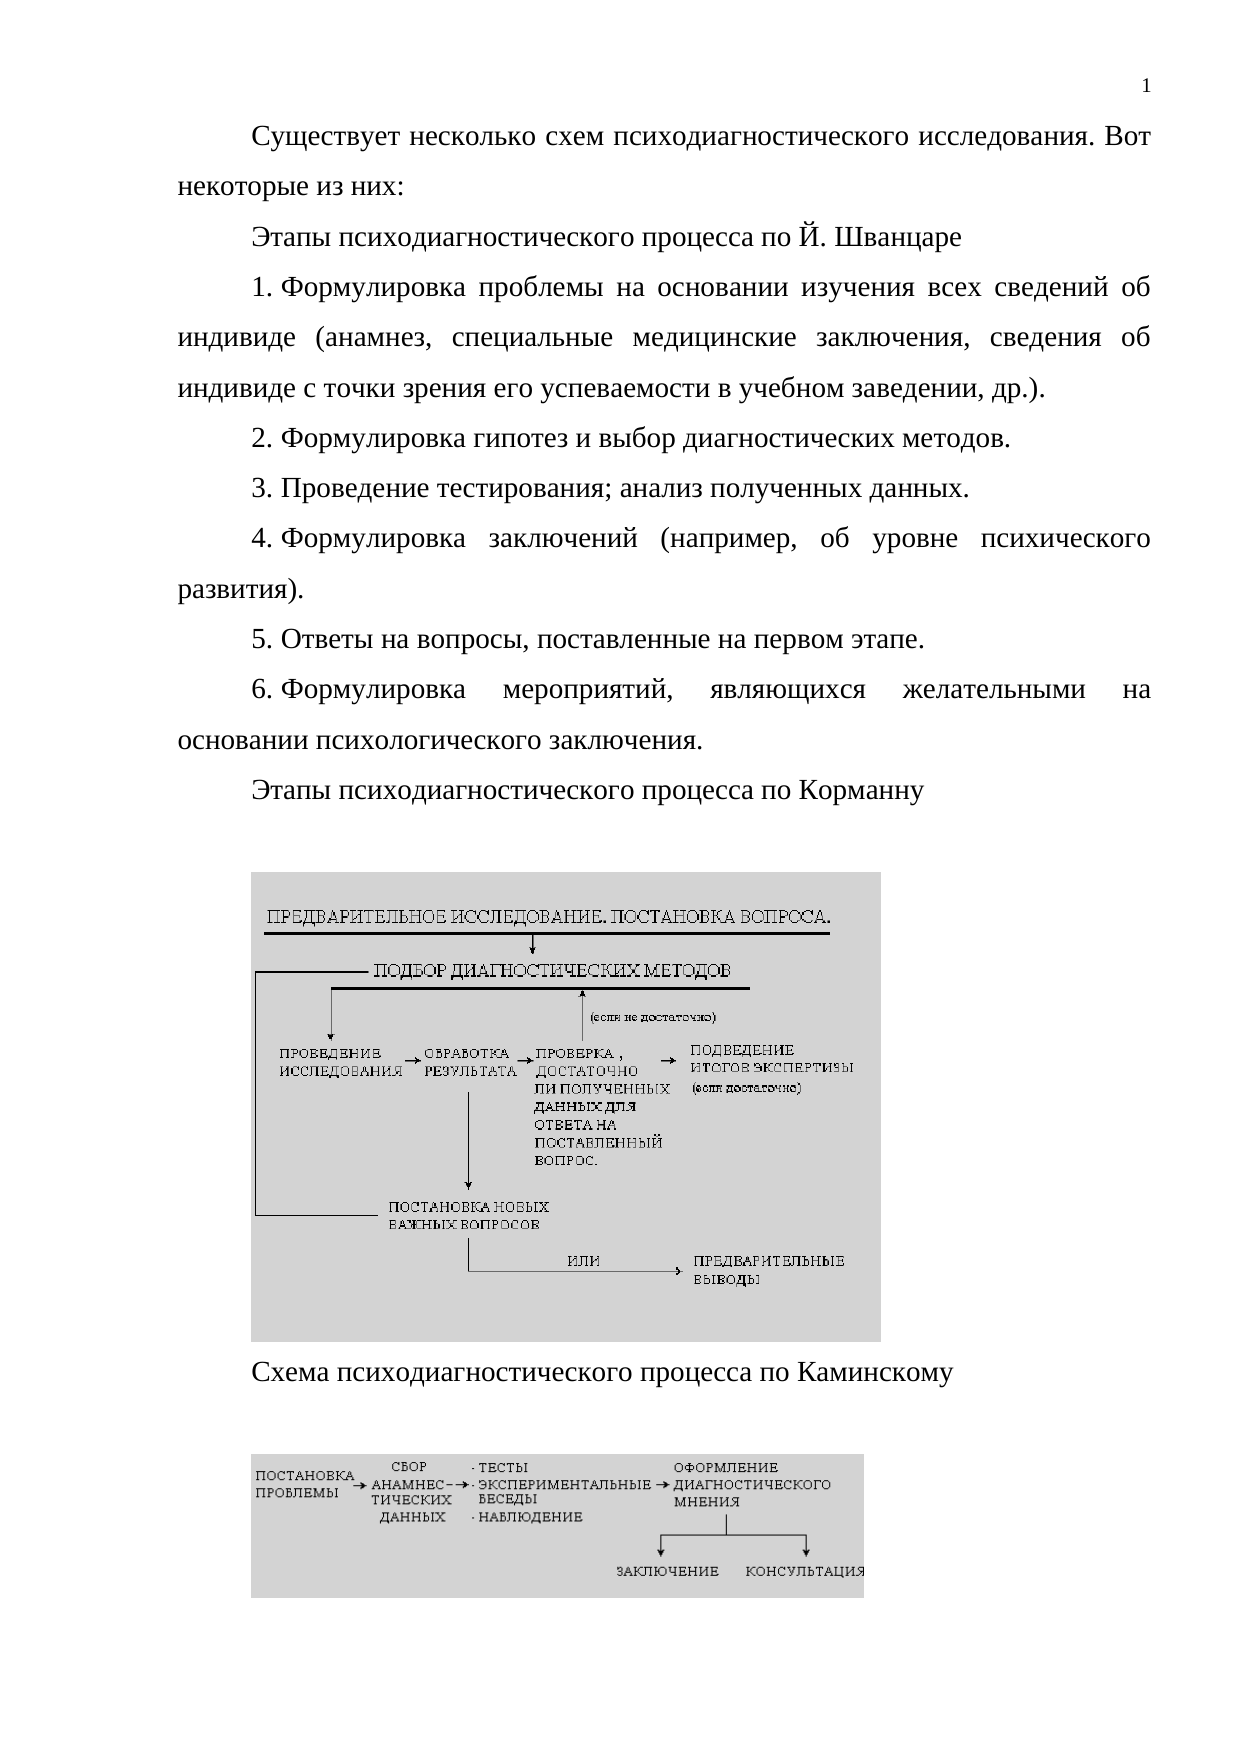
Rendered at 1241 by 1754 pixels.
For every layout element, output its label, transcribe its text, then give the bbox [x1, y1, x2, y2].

picture [251, 872, 881, 1342]
picture [251, 1454, 864, 1598]
text Этапы психодиагностического процесса по Корманну [177, 772, 1152, 806]
list Ответы на вопросы, поставленные на первом этапе. [177, 621, 1152, 655]
list Формулировка гипотез и выбор диагностических методов. [177, 420, 1152, 453]
text Схема психодиагностического процесса по Каминскому [177, 1354, 1152, 1387]
text Этапы психодиагностического процесса по Й. Шванцаре [177, 219, 1152, 252]
list Формулировка проблемы на основании изучения всех сведений об индивиде (анамнез, специальные медицинские заключения, сведения об индивиде с точки зрения его успеваемости в учебном заведении, др.). [177, 269, 1152, 403]
text Существует несколько схем психодиагностического исследования. Вот некоторые из них: [177, 118, 1152, 202]
list Проведение тестирования; анализ полученных данных. [177, 470, 1152, 504]
list Формулировка заключений (например, об уровне психического развития). [177, 521, 1152, 604]
list Формулировка мероприятий, являющихся желательными на основании психологического заключения. [177, 672, 1152, 755]
